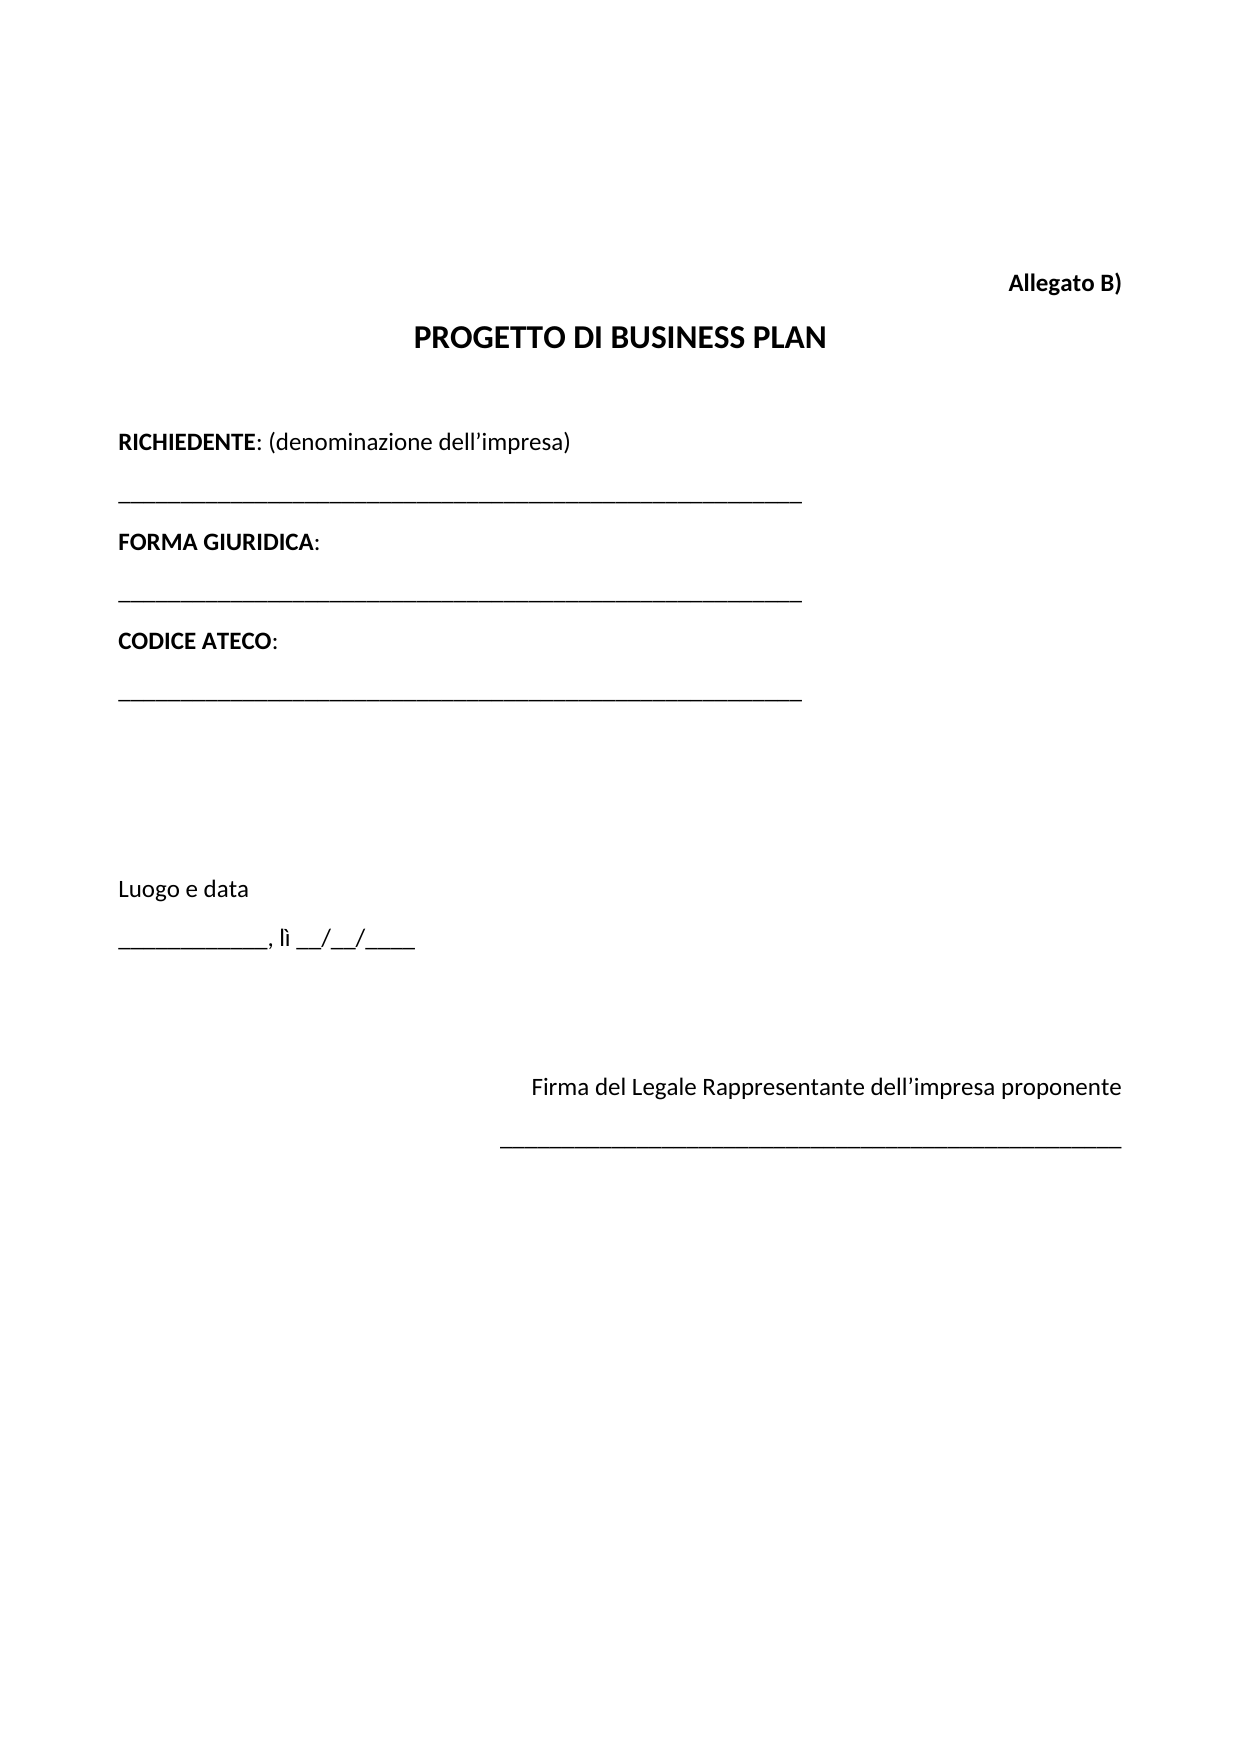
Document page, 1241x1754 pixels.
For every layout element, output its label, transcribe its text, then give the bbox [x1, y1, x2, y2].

text __________________________________________________ [118, 1121, 1122, 1151]
text RICHIEDENTE: (denominazione dell’impresa) [118, 427, 1122, 457]
text FORMA GIURIDICA: [118, 526, 1122, 556]
text CODICE ATECO: [118, 625, 1122, 655]
text Allegato B) [118, 267, 1122, 297]
text _______________________________________________________ [118, 476, 1122, 507]
text Luogo e data [118, 873, 1122, 903]
text _______________________________________________________ [118, 575, 1122, 606]
text ____________, lì __/__/____ [118, 922, 1122, 953]
text PROGETTO DI BUSINESS PLAN [118, 316, 1122, 357]
text Firma del Legale Rappresentante dell’impresa proponente [118, 1071, 1122, 1102]
text _______________________________________________________ [118, 674, 1122, 705]
